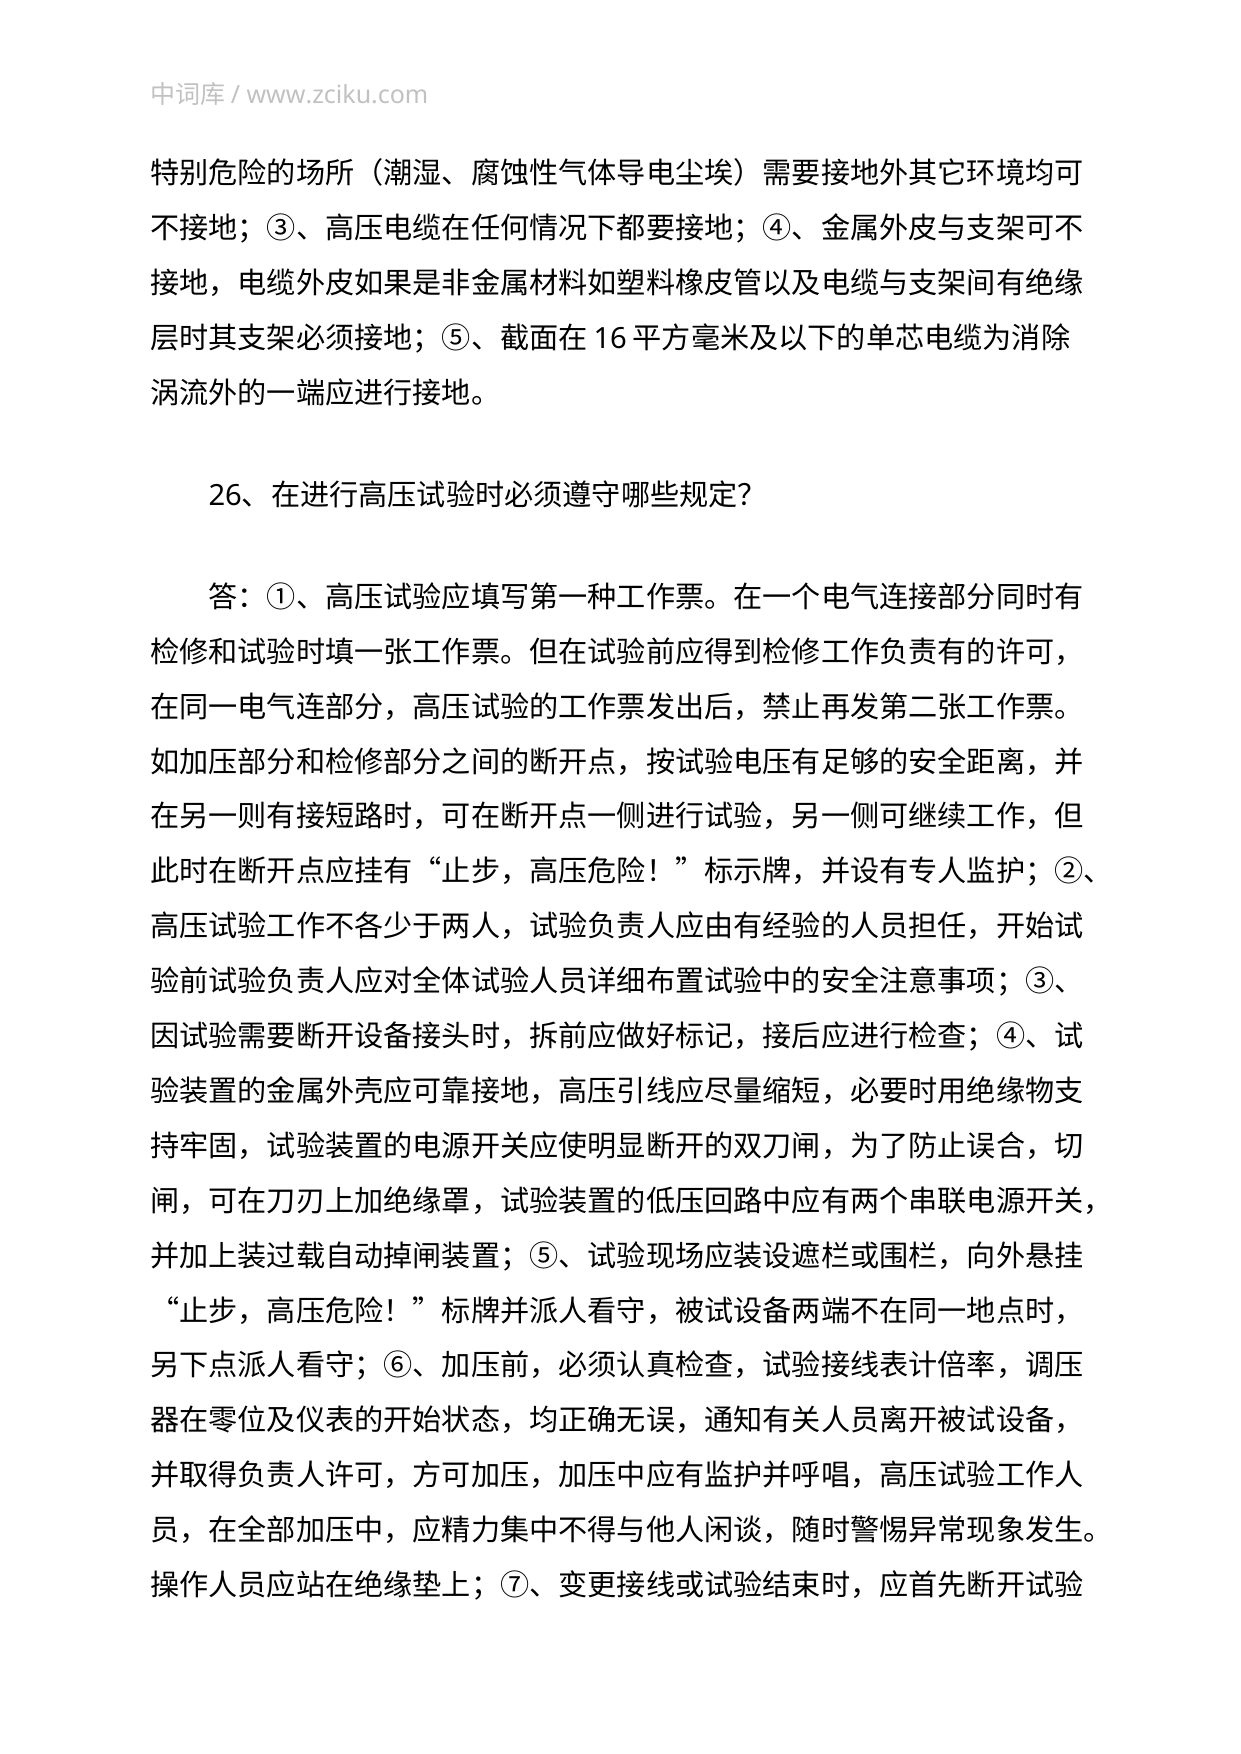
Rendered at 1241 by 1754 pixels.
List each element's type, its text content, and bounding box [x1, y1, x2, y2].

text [150, 573, 1090, 1604]
text 26、在进行高压试验时必须遵守哪些规定？ [150, 471, 1090, 514]
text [150, 150, 1090, 412]
